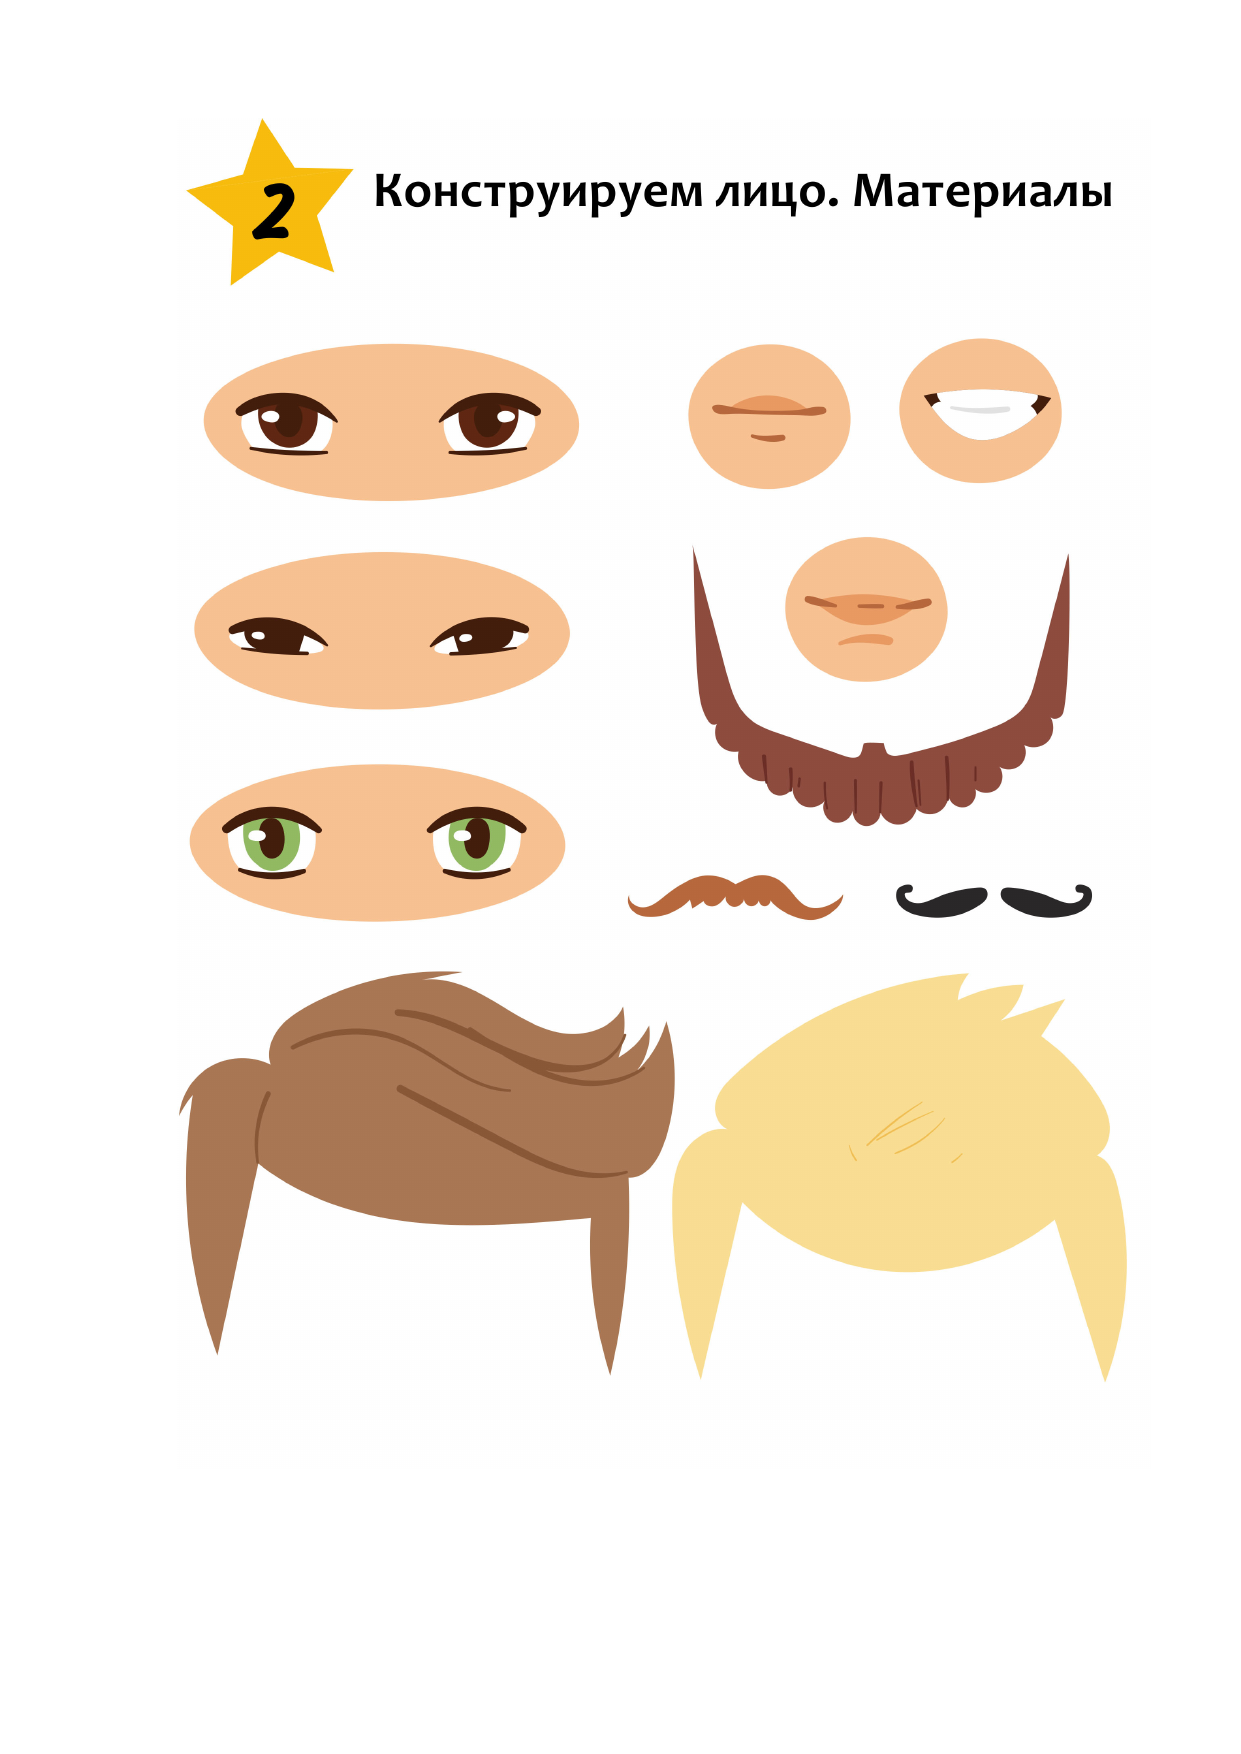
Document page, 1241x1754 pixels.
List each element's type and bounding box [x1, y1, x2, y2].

picture [177, 118, 1151, 1469]
